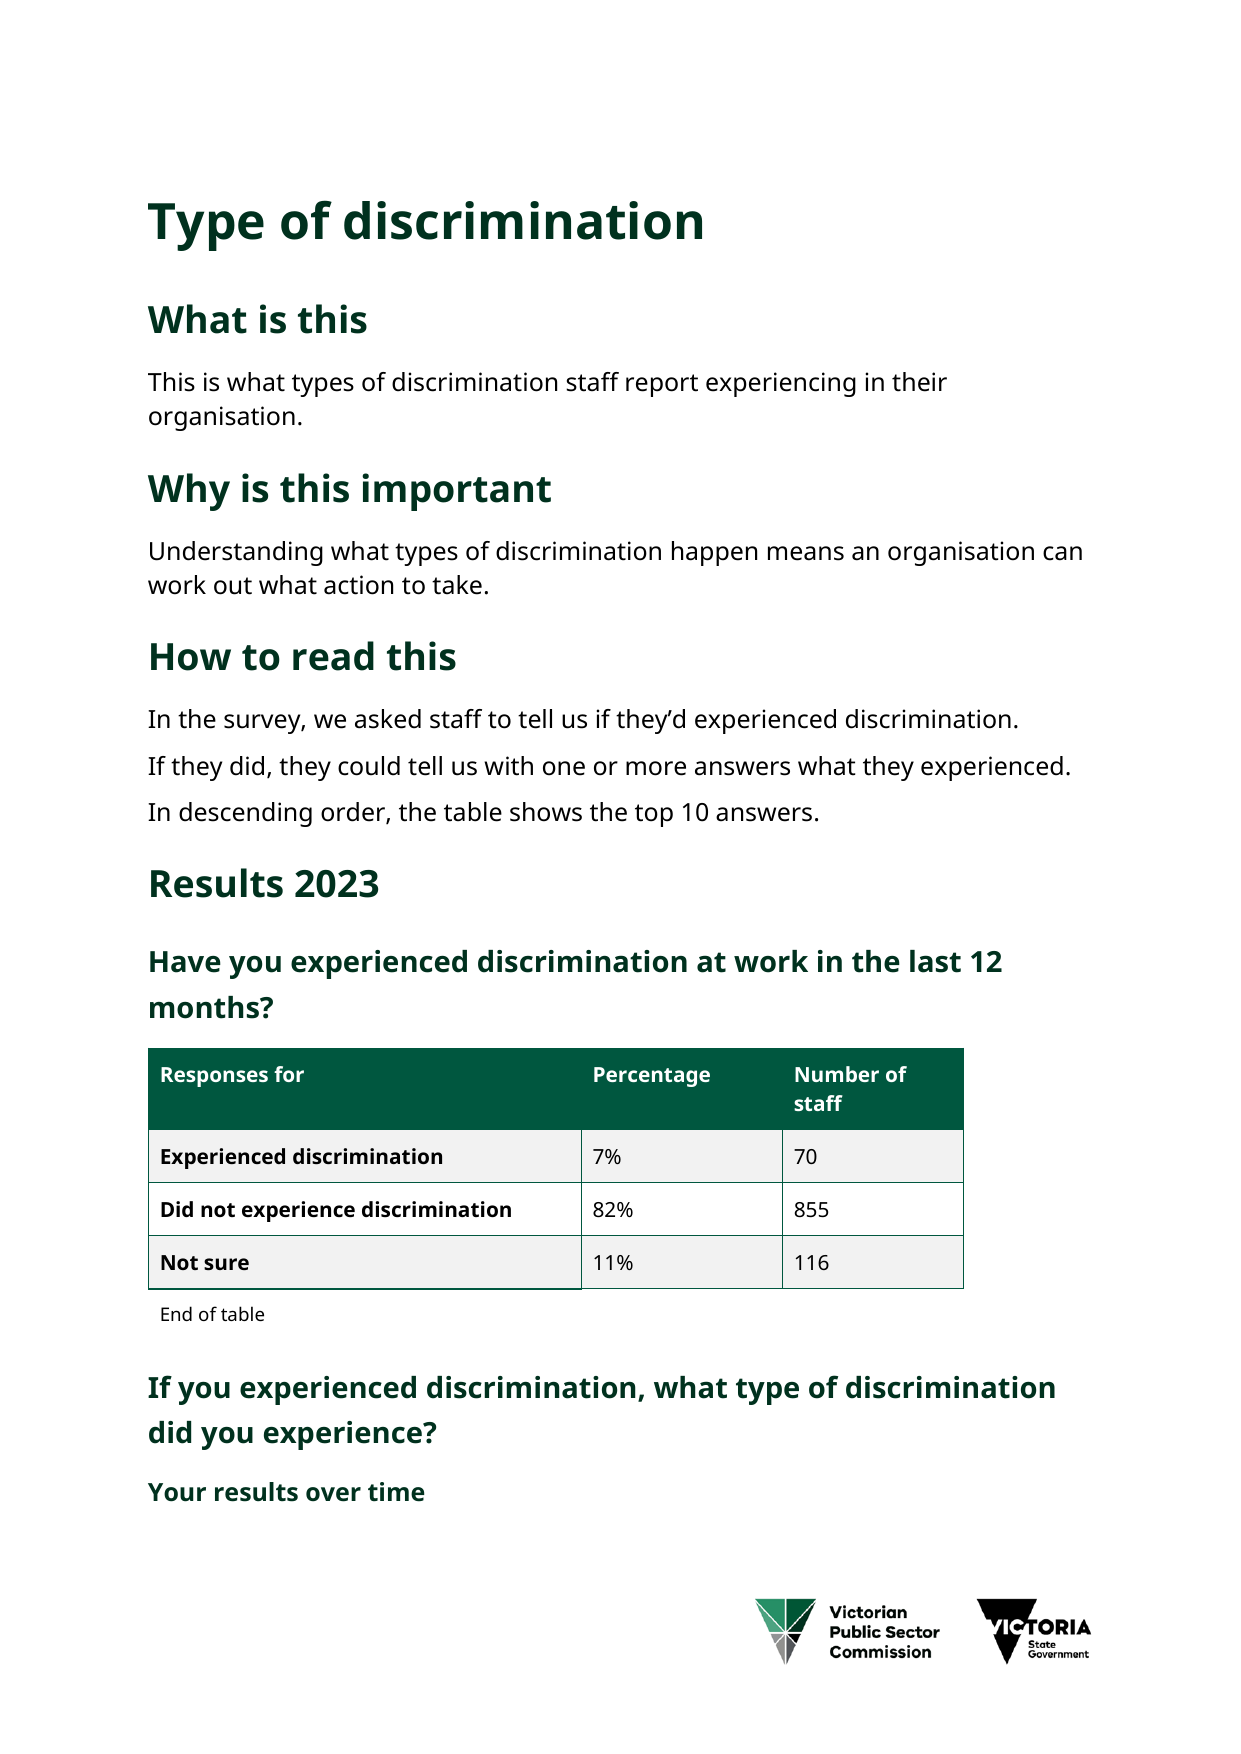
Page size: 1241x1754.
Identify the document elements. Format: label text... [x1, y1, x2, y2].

text If they did, they could tell us with one or more answers what they experienced. [148, 748, 1092, 782]
text In descending order, the table shows the top 10 answers. [148, 794, 1092, 829]
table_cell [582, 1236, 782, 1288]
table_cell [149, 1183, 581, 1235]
text Understanding what types of discrimination happen means an organisation can work out what action to take. [148, 533, 1092, 601]
text In the survey, we asked staff to tell us if they’d experienced discrimination. [148, 702, 1092, 736]
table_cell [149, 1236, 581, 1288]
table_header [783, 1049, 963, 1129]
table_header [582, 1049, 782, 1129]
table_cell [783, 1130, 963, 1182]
subtitle Your results over time [148, 1475, 1092, 1509]
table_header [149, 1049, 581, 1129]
subtitle If you experienced discrimination, what type of discrimination did you experience? [148, 1367, 1092, 1452]
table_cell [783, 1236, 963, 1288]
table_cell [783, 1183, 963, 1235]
subtitle Results 2023 [148, 858, 1092, 909]
subtitle How to read this [148, 631, 1092, 682]
subtitle Have you experienced discrimination at work in the last 12 months? [148, 941, 1092, 1027]
subtitle What is this [148, 294, 1092, 345]
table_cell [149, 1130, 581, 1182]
subtitle Type of discrimination [148, 186, 1092, 254]
text This is what types of discrimination staff report experiencing in their organisation. [148, 365, 1092, 433]
picture [754, 1598, 1093, 1666]
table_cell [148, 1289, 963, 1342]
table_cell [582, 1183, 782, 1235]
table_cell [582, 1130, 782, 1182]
subtitle Why is this important [148, 462, 1092, 513]
